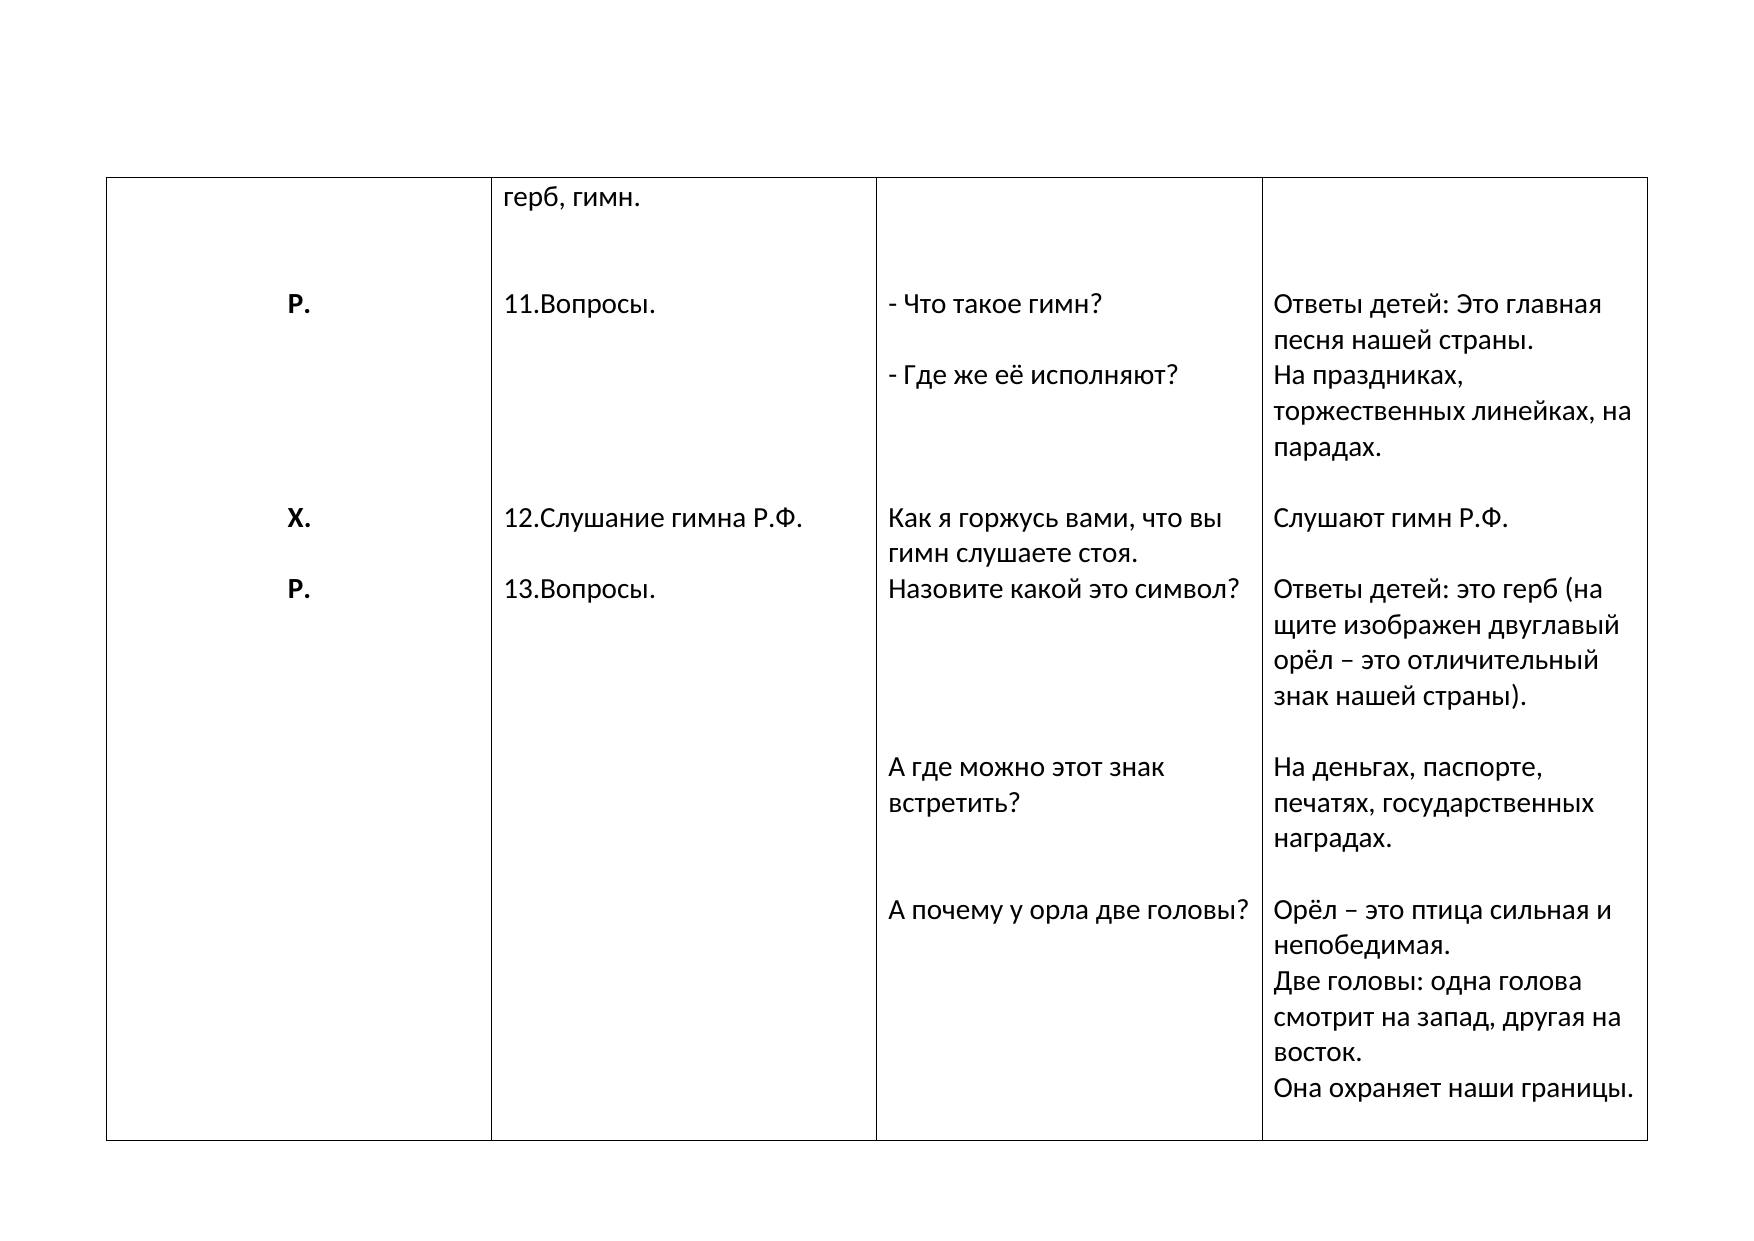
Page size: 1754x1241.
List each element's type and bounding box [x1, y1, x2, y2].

table_cell [492, 178, 876, 1140]
table_cell [1263, 178, 1647, 1140]
table_cell [877, 178, 1262, 1140]
table_cell [107, 178, 491, 1140]
